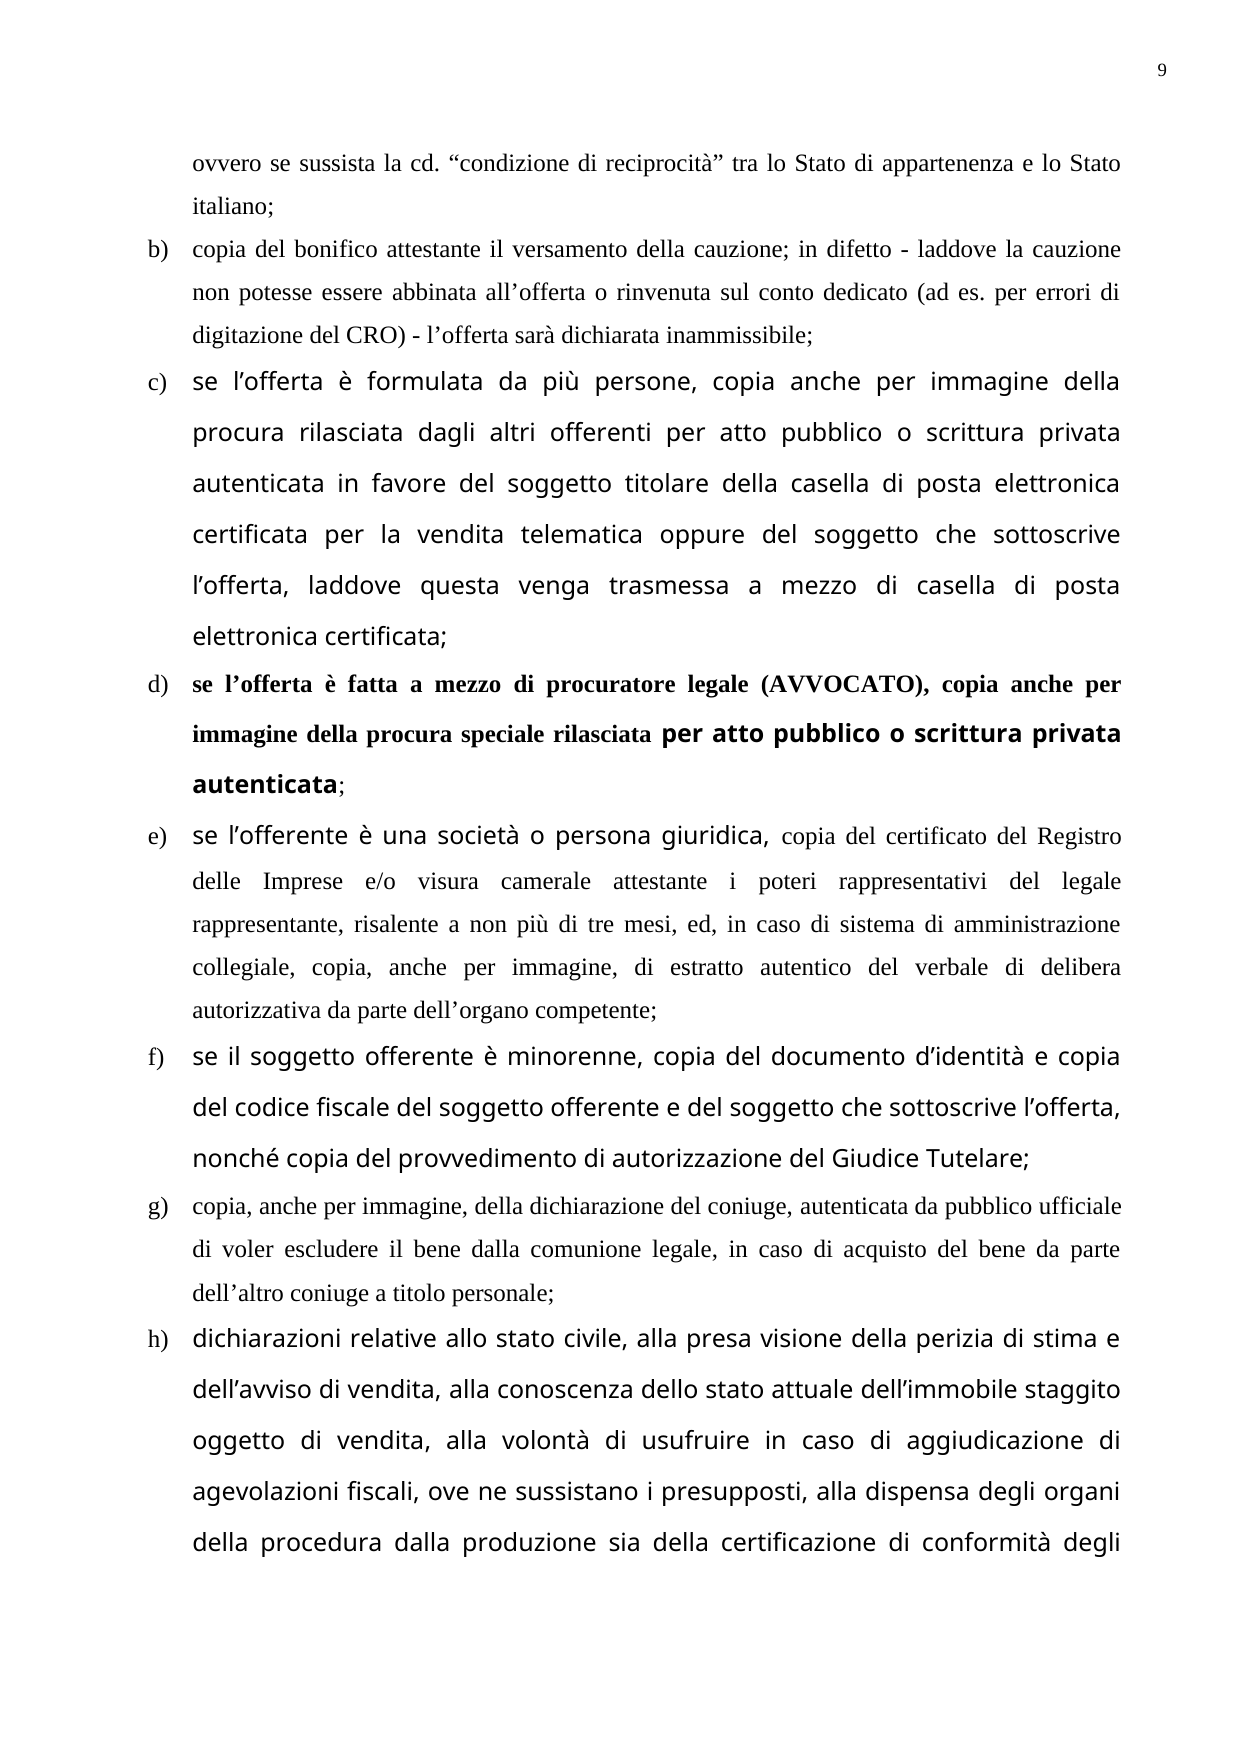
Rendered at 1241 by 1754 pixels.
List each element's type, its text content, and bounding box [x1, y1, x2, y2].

list copia del bonifico attestante il versamento della cauzione; in difetto - laddove la cauzione non potesse essere abbinata all’offerta o rinvenuta sul conto dedicato (ad es. per errori di digitazione del CRO) - l’offerta sarà dichiarata inammissibile; [148, 234, 1122, 349]
list copia, anche per immagine, della dichiarazione del coniuge, autenticata da pubblico ufficiale di voler escludere il bene dalla comunione legale, in caso di acquisto del bene da parte dell’altro coniuge a titolo personale; [148, 1191, 1122, 1306]
list se l’offerta è fatta a mezzo di procuratore legale (AVVOCATO), copia anche per immagine della procura speciale rilasciata per atto pubblico o scrittura privata autenticata; [148, 669, 1122, 800]
list se l’offerente è una società o persona giuridica, copia del certificato del Registro delle Imprese e/o visura camerale attestante i poteri rappresentativi del legale rappresentante, risalente a non più di tre mesi, ed, in caso di sistema di amministrazione collegiale, copia, anche per immagine, di estratto autentico del verbale di delibera autorizzativa da parte dell’organo competente; [148, 817, 1122, 1024]
list se l’offerta è formulata da più persone, copia anche per immagine della procura rilasciata dagli altri offerenti per atto pubblico o scrittura privata autenticata in favore del soggetto titolare della casella di posta elettronica certificata per la vendita telematica oppure del soggetto che sottoscrive l’offerta, laddove questa venga trasmessa a mezzo di casella di posta elettronica certificata; [148, 363, 1122, 653]
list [148, 148, 1122, 219]
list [148, 1321, 1122, 1559]
list se il soggetto offerente è minorenne, copia del documento d’identità e copia del codice fiscale del soggetto offerente e del soggetto che sottoscrive l’offerta, nonché copia del provvedimento di autorizzazione del Giudice Tutelare; [148, 1038, 1122, 1174]
